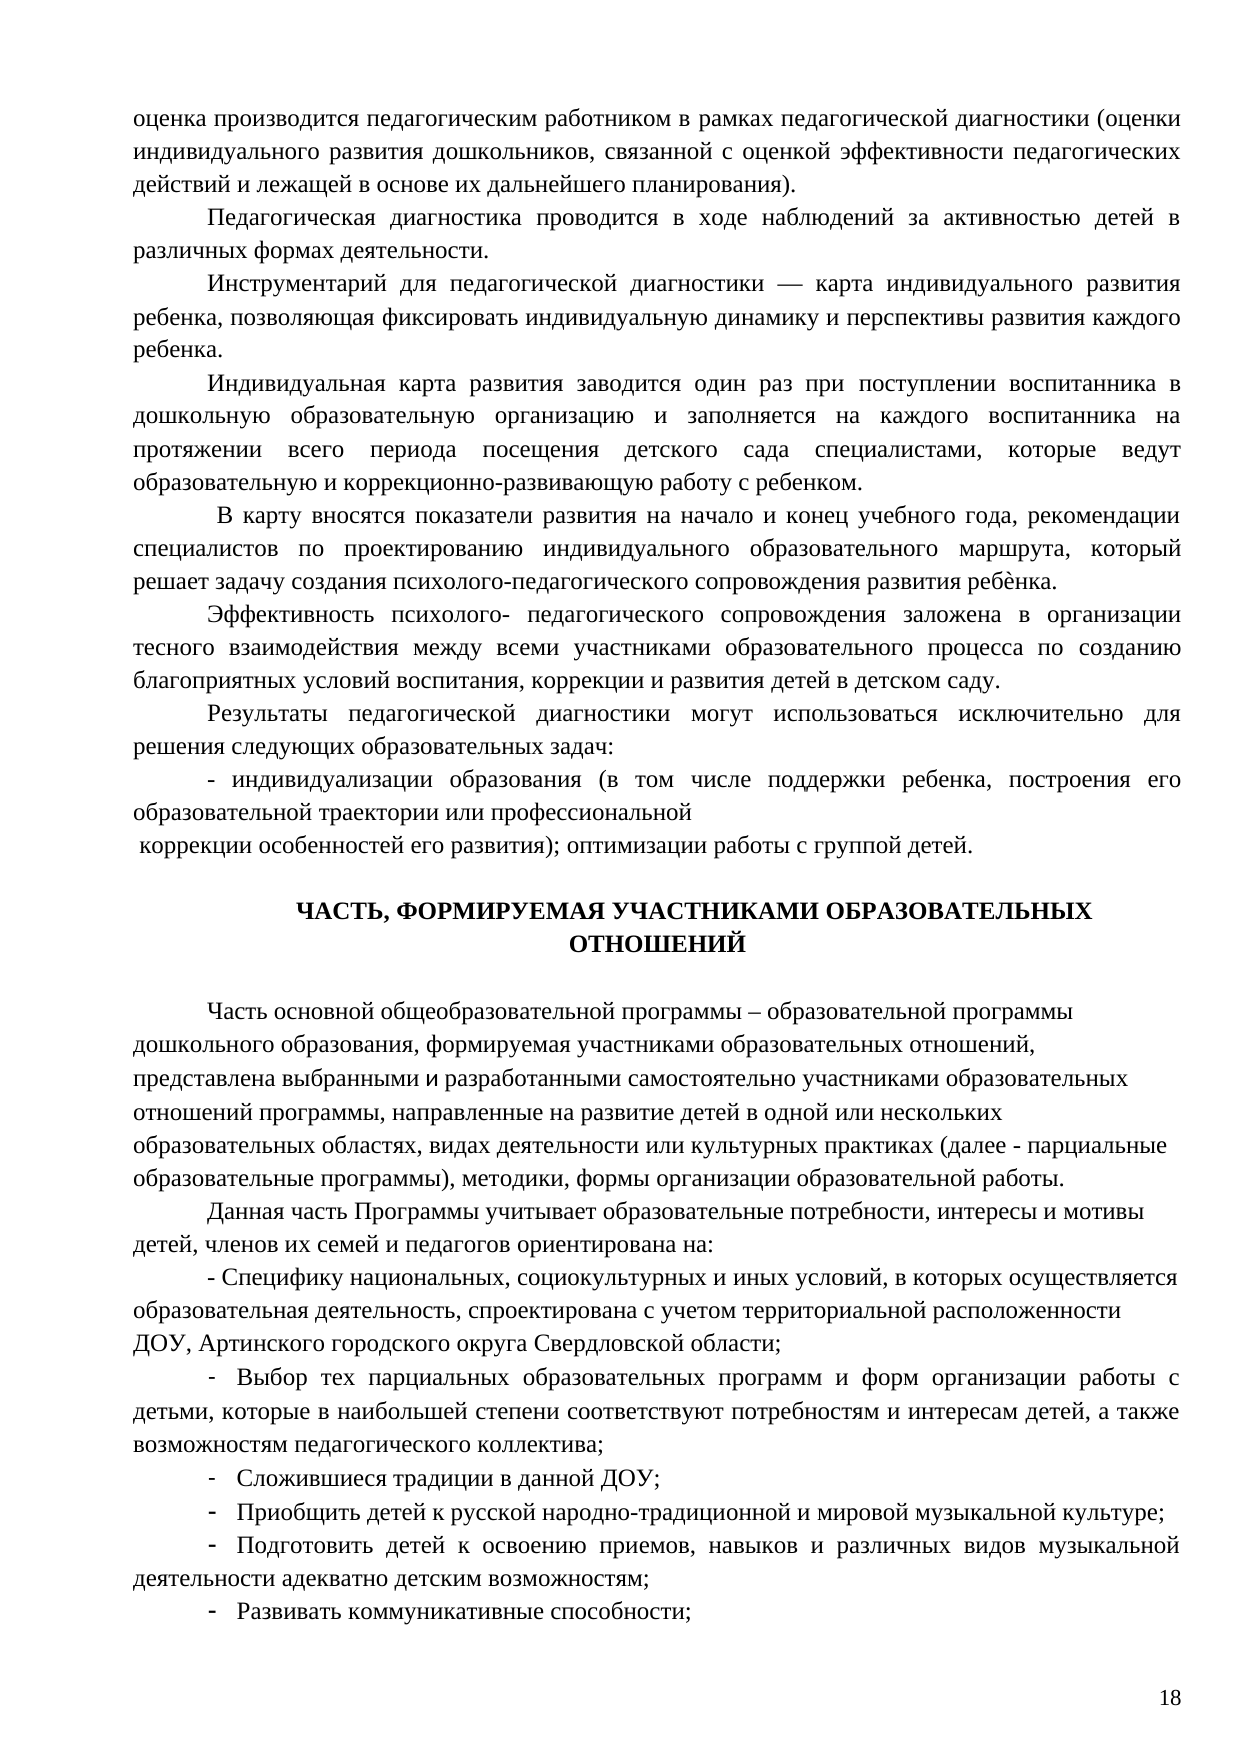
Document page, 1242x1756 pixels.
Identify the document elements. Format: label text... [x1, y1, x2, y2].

text коррекции особенностей его развития); оптимизации работы с группой детей. [133, 830, 1181, 859]
text Педагогическая диагностика проводится в ходе наблюдений за активностью детей в различных формах деятельности. [133, 202, 1181, 264]
text - индивидуализации образования (в том числе поддержки ребенка, построения его образовательной траектории или профессиональной [133, 764, 1181, 826]
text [133, 103, 1181, 198]
text Инструментарий для педагогической диагностики — карта индивидуального развития ребенка, позволяющая фиксировать индивидуальную динамику и перспективы развития каждого ребенка. [133, 268, 1181, 363]
text Данная часть Программы учитывает образовательные потребности, интересы и мотивы детей, членов их семей и педагогов ориентирована на: [133, 1196, 1181, 1258]
list Выбор тех парциальных образовательных программ и форм организации работы с детьми, которые в наибольшей степени соответствуют потребностям и интересам детей, а также возможностям педагогического коллектива; [133, 1361, 1181, 1457]
list Приобщить детей к русской народно-традиционной и мировой музыкальной культуре; [133, 1497, 1181, 1526]
text Эффективность психолого- педагогического сопровождения заложена в организации тесного взаимодействия между всеми участниками образовательного процесса по созданию благоприятных условий воспитания, коррекции и развития детей в детском саду. [133, 599, 1181, 693]
text Результаты педагогической диагностики могут использоваться исключительно для решения следующих образовательных задач: [133, 698, 1181, 759]
subtitle ЧАСТЬ, ФОРМИРУЕМАЯ УЧАСТНИКАМИ ОБРАЗОВАТЕЛЬНЫХ ОТНОШЕНИЙ [133, 896, 1181, 958]
list Подготовить детей к освоению приемов, навыков и различных видов музыкальной деятельности адекватно детским возможностям; [133, 1530, 1181, 1592]
list Развивать коммуникативные способности; [133, 1596, 1181, 1624]
text В карту вносятся показатели развития на начало и конец учебного года, рекомендации специалистов по проектированию индивидуального образовательного маршрута, который решает задачу создания психолого-педагогического сопровождения развития ребѐнка. [133, 500, 1181, 594]
list Сложившиеся традиции в данной ДОУ; [133, 1462, 1181, 1492]
text Часть основной общеобразовательной программы – образовательной программы дошкольного образования, формируемая участниками образовательных отношений, представлена выбранными и разработанными самостоятельно участниками образовательных отношений программы, направленные на развитие детей в одной или нескольких образовательных областях, видах деятельности или культурных практиках (далее - парциальные образовательные программы), методики, формы организации образовательной работы. [133, 996, 1181, 1192]
text - Специфику национальных, социокультурных и иных условий, в которых осуществляется образовательная деятельность, спроектирована с учетом территориальной расположенности ДОУ, Артинского городского округа Свердловской области; [133, 1262, 1181, 1357]
text Индивидуальная карта развития заводится один раз при поступлении воспитанника в дошкольную образовательную организацию и заполняется на каждого воспитанника на протяжении всего периода посещения детского сада специалистами, которые ведут образовательную и коррекционно-развивающую работу с ребенком. [133, 368, 1181, 495]
